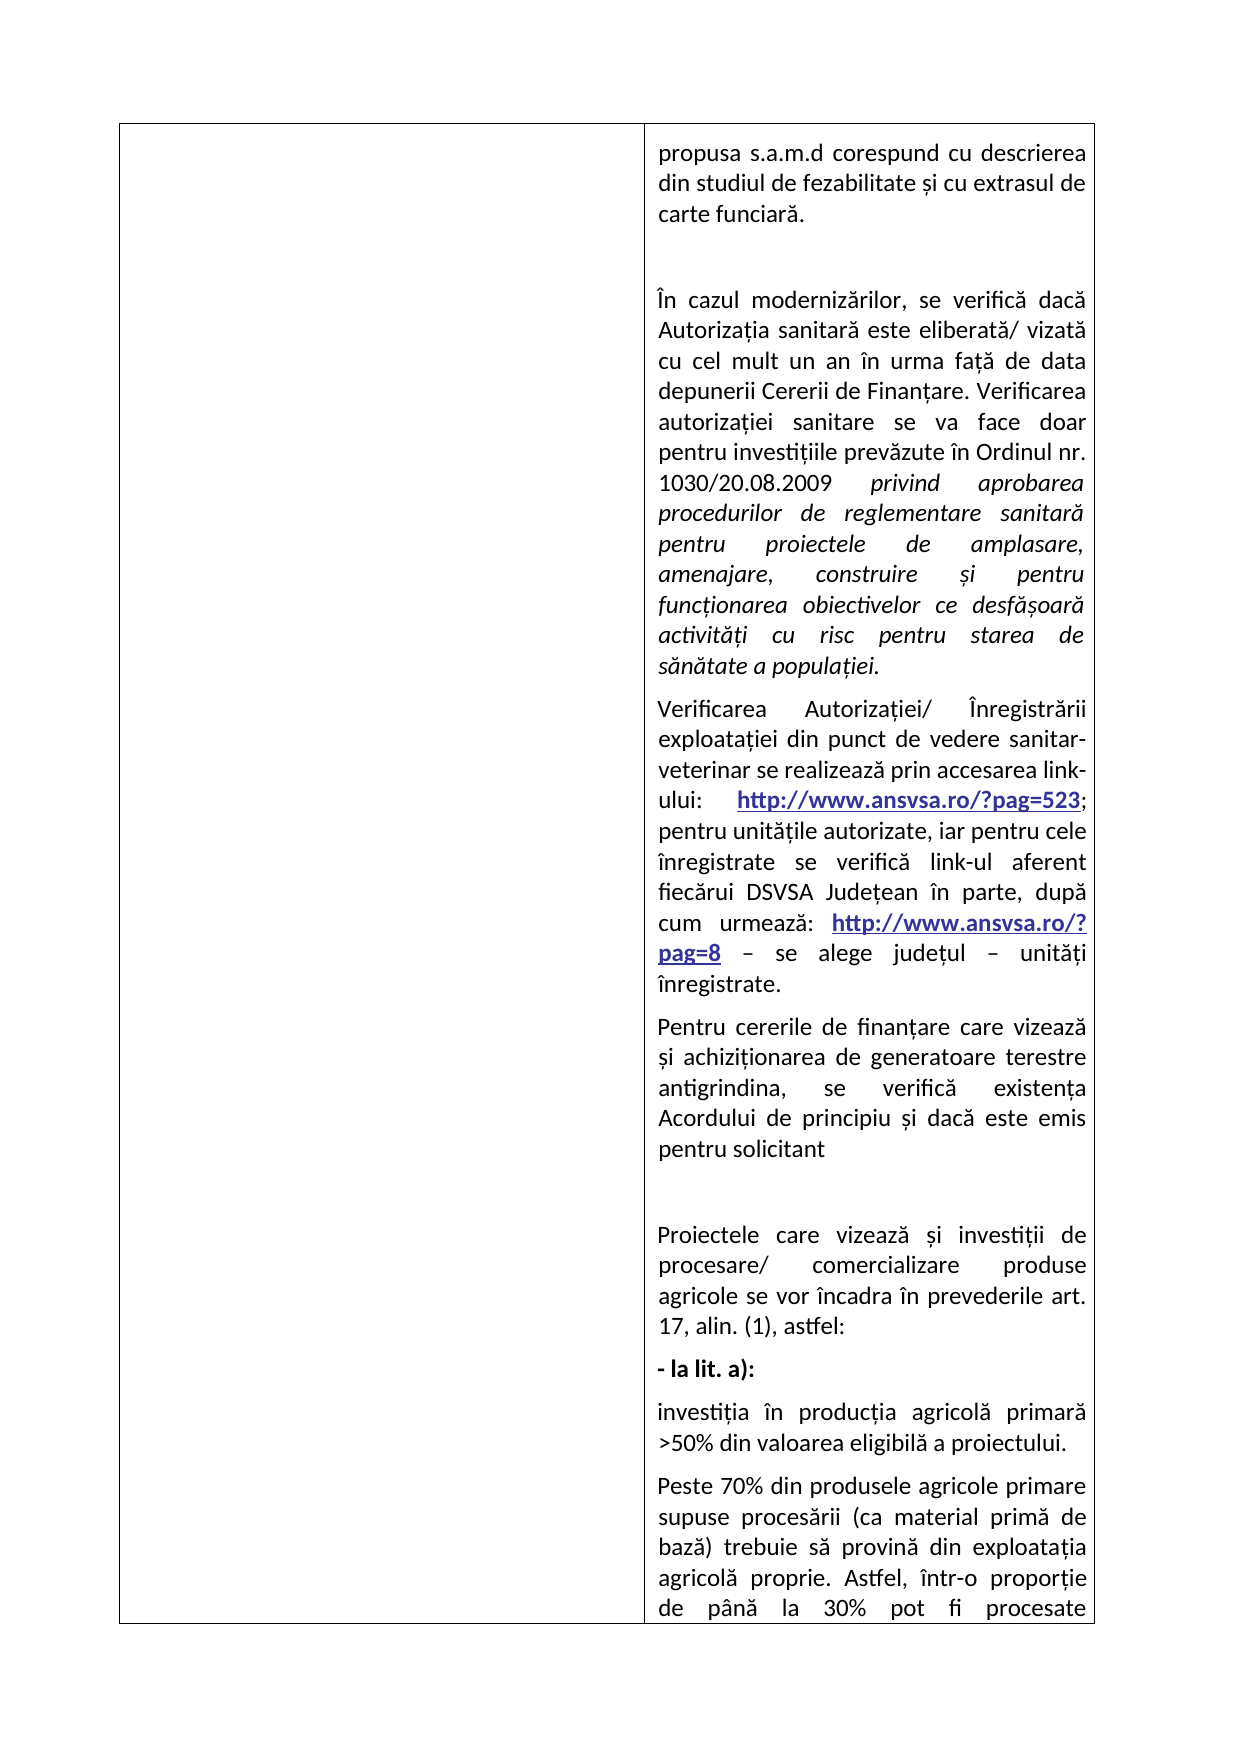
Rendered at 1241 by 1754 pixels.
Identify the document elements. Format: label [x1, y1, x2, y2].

table_cell [645, 124, 1094, 1623]
table_cell [120, 124, 644, 1623]
